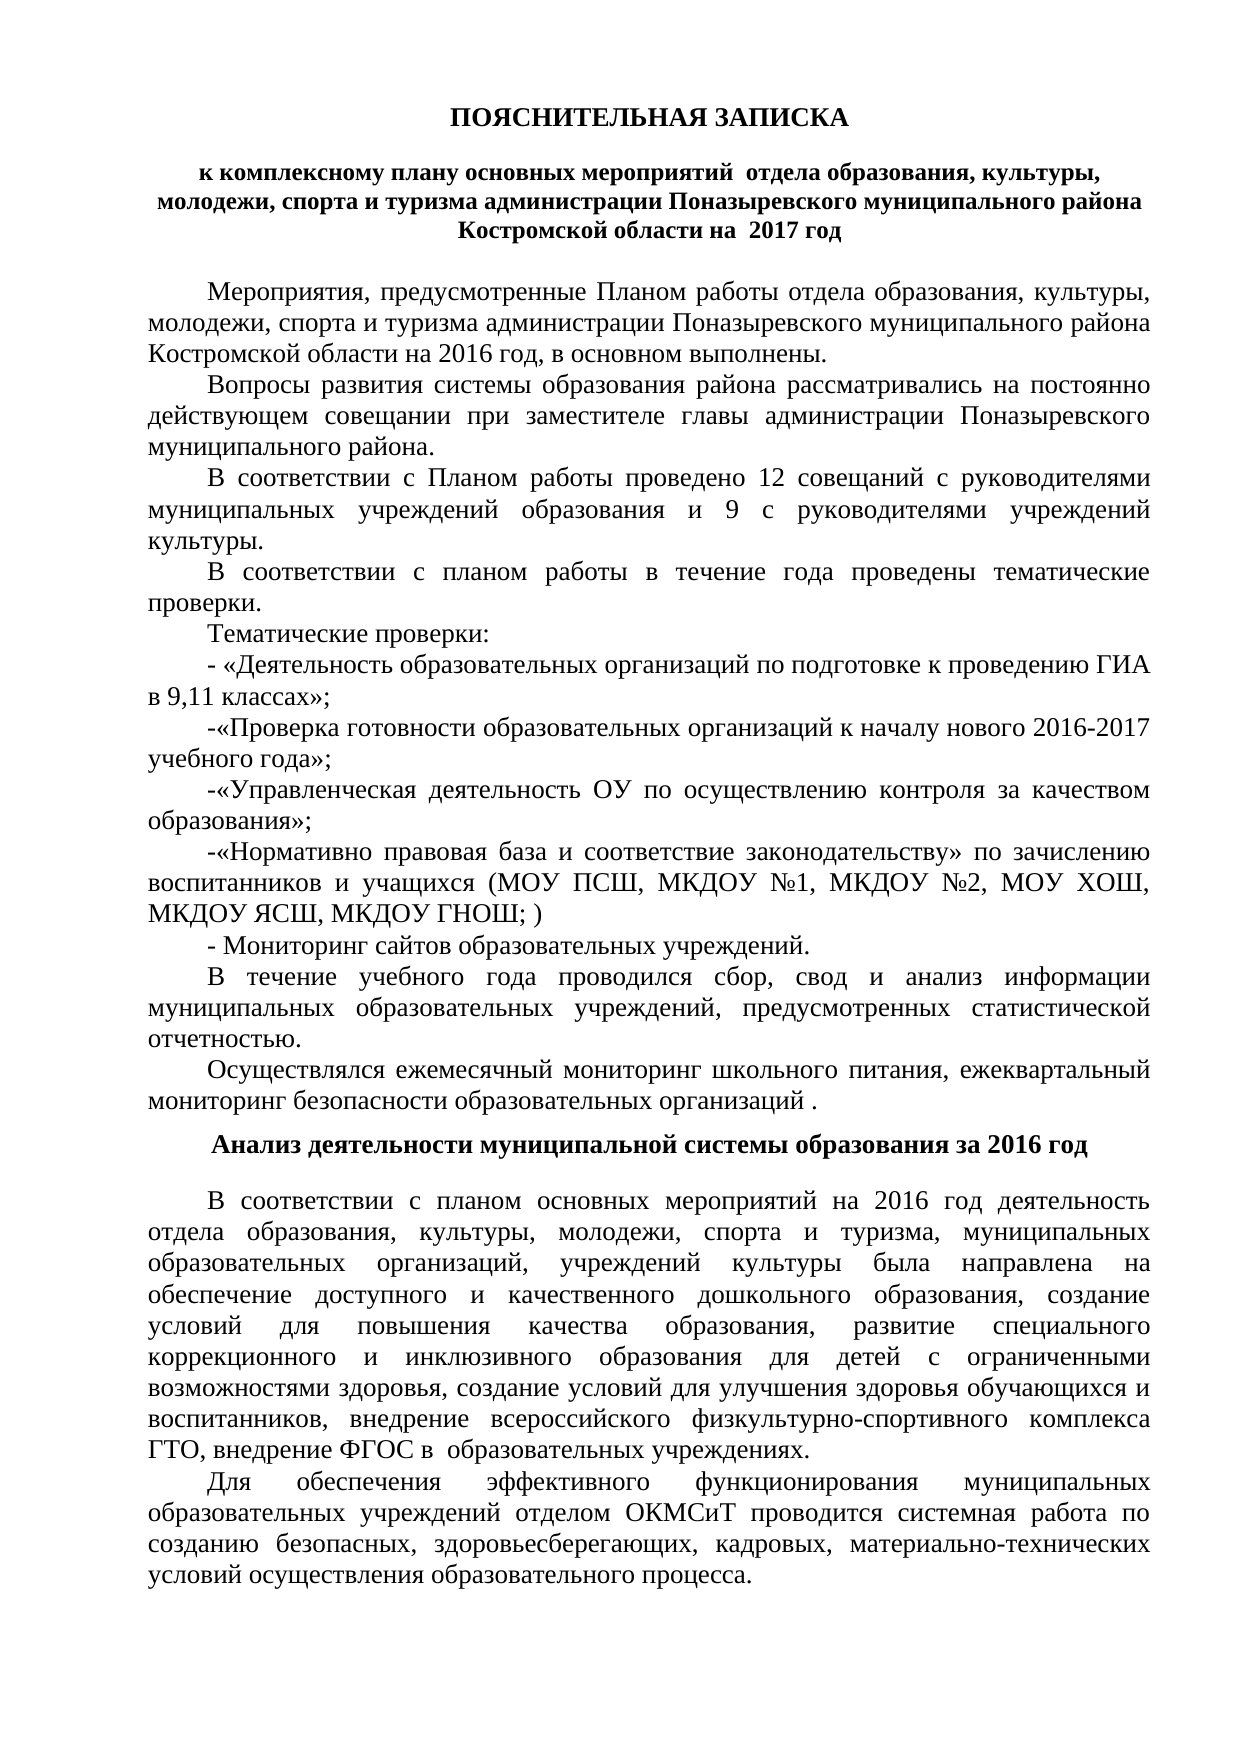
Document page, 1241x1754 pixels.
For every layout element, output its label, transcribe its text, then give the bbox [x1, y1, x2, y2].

text -«Проверка готовности образовательных организаций к началу нового 2016-2017 учебного года»; [148, 711, 1152, 773]
text Мероприятия, предусмотренные Планом работы отдела образования, культуры, молодежи, спорта и туризма администрации Поназыревского муниципального района Костромской области на 2016 год, в основном выполнены. [148, 275, 1152, 368]
text к комплексному плану основных мероприятий отдела образования, культуры, молодежи, спорта и туризма администрации Поназыревского муниципального района Костромской области на 2017 год [148, 157, 1152, 243]
text -«Нормативно правовая база и соответствие законодательству» по зачислению воспитанников и учащихся (МОУ ПСШ, МКДОУ №1, МКДОУ №2, МОУ ХОШ, МКДОУ ЯСШ, МКДОУ ГНОШ; ) [148, 835, 1152, 929]
text Осуществлялся ежемесячный мониторинг школьного питания, ежеквартальный мониторинг безопасности образовательных организаций . [148, 1053, 1152, 1116]
text В соответствии с Планом работы проведено 12 совещаний с руководителями муниципальных учреждений образования и 9 с руководителями учреждений культуры. [148, 462, 1152, 555]
text В соответствии с планом работы в течение года проведены тематические проверки. [148, 555, 1152, 617]
text В соответствии с планом основных мероприятий на 2016 год деятельность отдела образования, культуры, молодежи, спорта и туризма, муниципальных образовательных организаций, учреждений культуры была направлена на обеспечение доступного и качественного дошкольного образования, создание условий для повышения качества образования, развитие специального коррекционного и инклюзивного образования для детей с ограниченными возможностями здоровья, создание условий для улучшения здоровья обучающихся и воспитанников, внедрение всероссийского физкультурно-спортивного комплекса ГТО, внедрение ФГОС в образовательных учреждениях. [148, 1184, 1152, 1464]
text - «Деятельность образовательных организаций по подготовке к проведению ГИА в 9,11 классах»; [148, 648, 1152, 711]
text В течение учебного года проводился сбор, свод и анализ информации муниципальных образовательных учреждений, предусмотренных статистической отчетностью. [148, 960, 1152, 1053]
text ПОЯСНИТЕЛЬНАЯ ЗАПИСКА [148, 101, 1152, 132]
text Для обеспечения эффективного функционирования муниципальных образовательных учреждений отделом ОКМСиТ проводится системная работа по созданию безопасных, здоровьесберегающих, кадровых, материально-технических условий осуществления образовательного процесса. [148, 1464, 1152, 1589]
text -«Управленческая деятельность ОУ по осуществлению контроля за качеством образования»; [148, 773, 1152, 835]
text - Мониторинг сайтов образовательных учреждений. [148, 929, 1152, 960]
text Вопросы развития системы образования района рассматривались на постоянно действующем совещании при заместителе главы администрации Поназыревского муниципального района. [148, 368, 1152, 462]
text Тематические проверки: [148, 617, 1152, 648]
text Анализ деятельности муниципальной системы образования за 2016 год [148, 1128, 1152, 1159]
